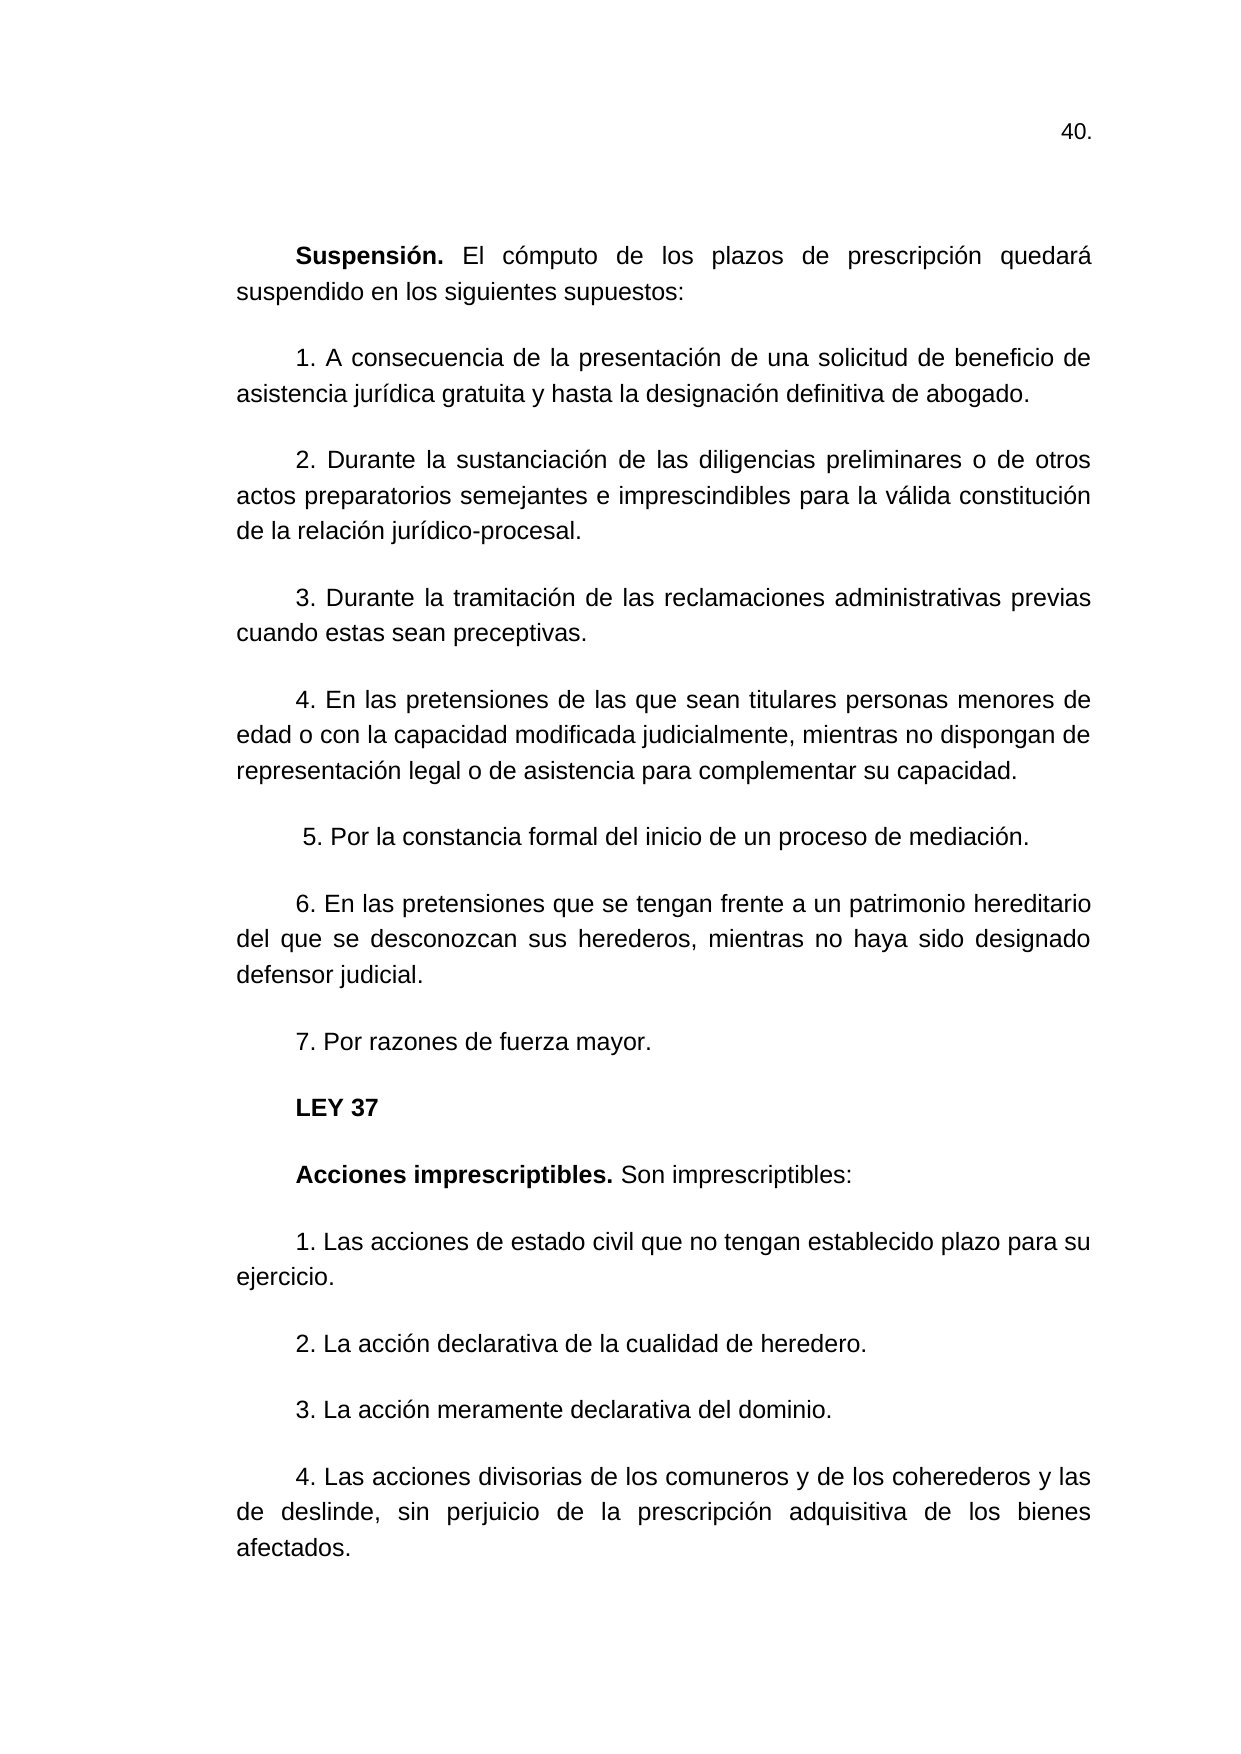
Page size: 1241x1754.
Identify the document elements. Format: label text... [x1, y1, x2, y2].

text 3. La acción meramente declarativa del dominio. [236, 1390, 1092, 1426]
text 1. Las acciones de estado civil que no tengan establecido plazo para su ejercicio. [236, 1222, 1092, 1292]
text 6. En las pretensiones que se tengan frente a un patrimonio hereditario del que se desconozcan sus herederos, mientras no haya sido designado defensor judicial. [236, 884, 1092, 990]
text 4. En las pretensiones de las que sean titulares personas menores de edad o con la capacidad modificada judicialmente, mientras no dispongan de representación legal o de asistencia para complementar su capacidad. [236, 680, 1092, 786]
text Acciones imprescriptibles. Son imprescriptibles: [236, 1155, 1092, 1190]
text 5. Por la constancia formal del inicio de un proceso de mediación. [236, 817, 1092, 853]
text 4. Las acciones divisorias de los comuneros y de los coherederos y las de deslinde, sin perjuicio de la prescripción adquisitiva de los bienes afectados. [236, 1457, 1092, 1563]
text Suspensión. El cómputo de los plazos de prescripción quedará suspendido en los siguientes supuestos: [236, 236, 1092, 307]
text 7. Por razones de fuerza mayor. [236, 1022, 1092, 1057]
text 2. Durante la sustanciación de las diligencias preliminares o de otros actos preparatorios semejantes e imprescindibles para la válida constitución de la relación jurídico-procesal. [236, 440, 1092, 547]
text 1. A consecuencia de la presentación de una solicitud de beneficio de asistencia jurídica gratuita y hasta la designación definitiva de abogado. [236, 338, 1092, 409]
text 3. Durante la tramitación de las reclamaciones administrativas previas cuando estas sean preceptivas. [236, 578, 1092, 649]
text 2. La acción declarativa de la cualidad de heredero. [236, 1324, 1092, 1359]
text LEY 37 [236, 1088, 1092, 1124]
